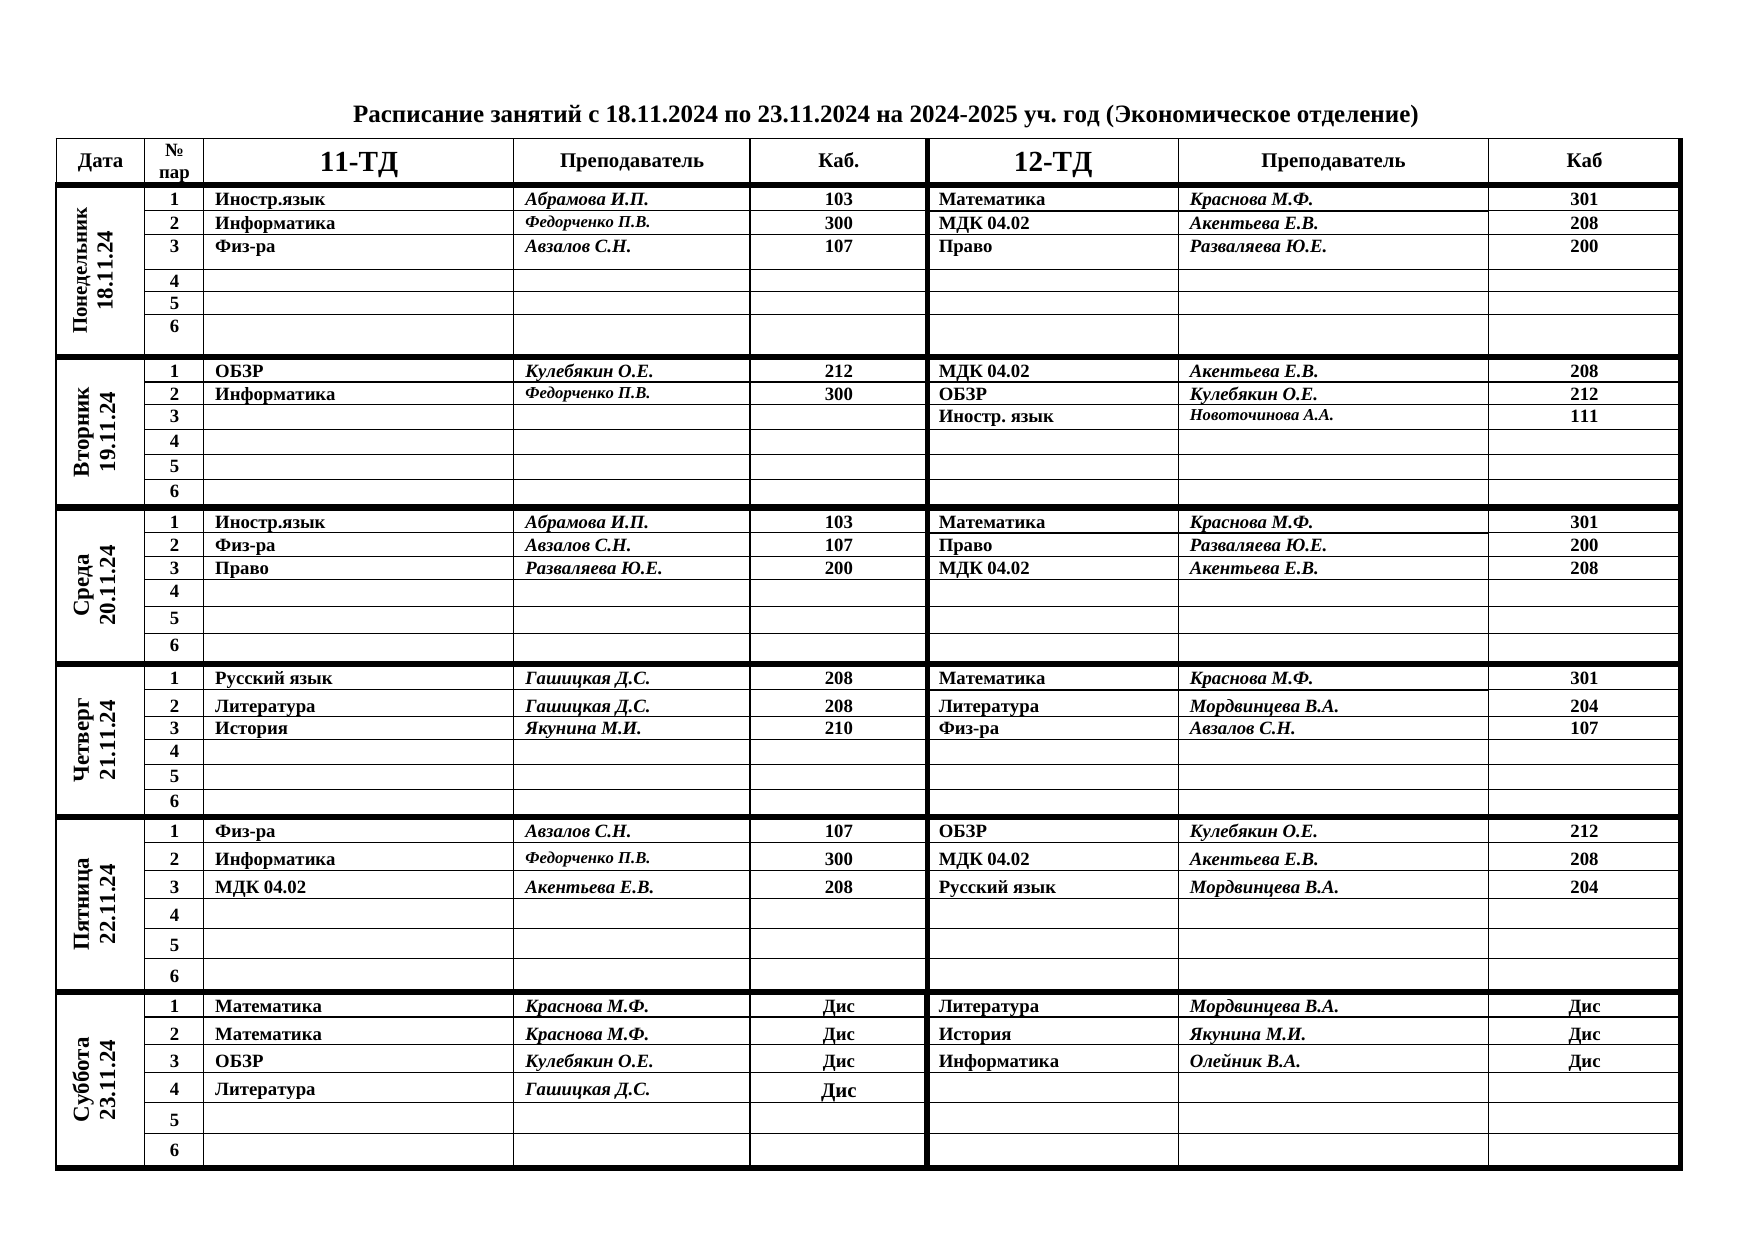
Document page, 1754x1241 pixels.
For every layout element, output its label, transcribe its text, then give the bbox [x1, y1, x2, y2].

table_cell [751, 270, 925, 291]
table_cell Дис [1489, 995, 1678, 1016]
table_cell [514, 740, 749, 764]
table_cell [1489, 634, 1678, 661]
table_cell Право [930, 235, 1178, 268]
table_cell 5 [145, 455, 203, 479]
table_cell [1489, 480, 1678, 504]
table_cell 5 [145, 929, 203, 958]
table_cell [1489, 899, 1678, 928]
table_cell [204, 899, 513, 928]
text Расписание занятий с 18.11.2024 по 23.11.2024 на 2024-2025 уч. год (Экономическое отделение) [59, 99, 1698, 128]
table_cell [204, 292, 513, 314]
table_cell [514, 480, 749, 504]
table_cell [204, 315, 513, 353]
table_cell 111 [1489, 405, 1678, 429]
table_cell Краснова М.Ф. [1179, 188, 1488, 210]
table_cell [514, 899, 749, 928]
table_cell 212 [1489, 383, 1678, 404]
table_cell 107 [751, 533, 925, 556]
table_cell [1489, 270, 1678, 291]
table_cell Краснова М.Ф. [514, 995, 749, 1016]
table_cell 3 [145, 871, 203, 898]
table_cell 300 [751, 383, 925, 404]
table_cell Мордвинцева В.А. [1179, 995, 1488, 1016]
table_cell 208 [751, 690, 925, 716]
table_cell Иностр. язык [930, 405, 1178, 429]
table_cell 107 [1489, 717, 1678, 739]
table_cell МДК 04.02 [930, 212, 1178, 233]
table_cell Акентьева Е.В. [1179, 212, 1488, 233]
table_cell 4 [145, 430, 203, 454]
table_cell Федорченко П.В. [514, 843, 749, 870]
table_header Преподаватель [514, 139, 749, 182]
table_cell [930, 899, 1178, 928]
table_cell [930, 480, 1178, 504]
table_cell [1179, 1073, 1488, 1102]
table_cell [204, 430, 513, 454]
table_cell Дис [751, 1018, 924, 1044]
table_cell Мордвинцева В.А. [1179, 691, 1488, 716]
table_cell [930, 1073, 1178, 1102]
table_cell Краснова М.Ф. [514, 1018, 749, 1044]
table_cell Абрамова И.П. [514, 511, 749, 532]
table_cell [1179, 292, 1488, 314]
table_cell [751, 580, 925, 606]
table_cell Литература [204, 1073, 513, 1102]
table_cell [204, 480, 513, 504]
table_cell 1 [145, 995, 203, 1016]
table_cell 301 [1489, 667, 1678, 688]
table_cell История [204, 717, 513, 739]
table_cell [751, 899, 925, 928]
table_cell 1 [145, 188, 203, 210]
table_cell [930, 1134, 1178, 1165]
table_cell 4 [145, 1073, 203, 1102]
table_cell 208 [1489, 211, 1678, 233]
table_cell Право [930, 534, 1178, 556]
table_cell ОБЗР [204, 1045, 513, 1072]
table_cell Физ-ра [204, 533, 513, 556]
table_cell Краснова М.Ф. [1179, 667, 1488, 688]
table_cell Суббота 23.11.24 [57, 995, 144, 1165]
table_cell [514, 455, 749, 479]
table_cell Якунина М.И. [1179, 1018, 1488, 1044]
table_cell 208 [1489, 843, 1678, 870]
table_cell 1 [145, 360, 203, 381]
table_cell История [930, 1018, 1178, 1044]
table_cell [1179, 315, 1488, 353]
table_cell [1489, 292, 1678, 314]
table_cell 5 [145, 607, 203, 633]
table_cell Якунина М.И. [514, 717, 749, 739]
table_cell [930, 292, 1178, 314]
table_header 11-ТД [204, 139, 513, 182]
table_cell 2 [145, 843, 203, 870]
table_cell [751, 455, 925, 479]
table_cell Иностр.язык [204, 511, 513, 532]
table_cell Среда 20.11.24 [57, 511, 144, 661]
table_cell 4 [145, 580, 203, 606]
table_cell 3 [145, 1045, 203, 1072]
table_header Каб [1489, 139, 1678, 182]
table_cell 204 [1489, 690, 1678, 716]
table_cell [1489, 929, 1678, 958]
table_cell МДК 04.02 [930, 557, 1178, 578]
table_cell [514, 315, 749, 353]
table_cell 4 [145, 740, 203, 764]
table_header Преподаватель [1179, 139, 1488, 182]
table_cell [514, 790, 749, 814]
table_cell [1489, 959, 1678, 988]
table_cell 200 [1489, 533, 1678, 556]
table_cell [1489, 740, 1678, 764]
table_cell 3 [145, 405, 203, 429]
table_cell 208 [1489, 360, 1678, 381]
table_cell [751, 315, 925, 353]
table_cell [204, 929, 513, 958]
table_cell [1179, 790, 1488, 814]
table_cell [751, 634, 925, 661]
table_cell 5 [145, 1103, 203, 1133]
table_cell [751, 929, 925, 958]
table_cell Математика [204, 995, 513, 1016]
table_cell 2 [145, 211, 203, 233]
table_cell 208 [751, 667, 925, 688]
table_cell [751, 740, 925, 764]
table_cell 6 [145, 634, 203, 661]
table_cell [204, 740, 513, 764]
table_cell Дис [1489, 1045, 1678, 1072]
table_cell [204, 959, 513, 988]
table_cell ОБЗР [930, 383, 1178, 404]
table_cell [1179, 634, 1488, 661]
table_cell 300 [751, 843, 925, 870]
table_cell Дис [751, 1045, 924, 1072]
table_cell 6 [145, 315, 203, 353]
table_cell [514, 765, 749, 789]
table_cell [204, 580, 513, 606]
table_cell [204, 270, 513, 291]
table_cell [930, 607, 1178, 633]
table_cell 2 [145, 383, 203, 404]
table_cell Физ-ра [204, 820, 513, 842]
table_cell 1 [145, 820, 203, 842]
table_cell [930, 270, 1178, 291]
table_cell [204, 1134, 513, 1165]
table_cell 210 [751, 717, 925, 739]
table_cell Кулебякин О.Е. [1179, 820, 1488, 842]
table_cell [751, 607, 925, 633]
table_cell Федорченко П.В. [514, 211, 749, 233]
table_cell Краснова М.Ф. [1179, 511, 1488, 532]
table_cell [1489, 315, 1678, 353]
table_cell [1179, 607, 1488, 633]
table_cell [1489, 1103, 1678, 1133]
table_cell 6 [145, 480, 203, 504]
table_cell 3 [145, 235, 203, 268]
table_cell Гашицкая Д.С. [514, 667, 749, 688]
table_cell Литература [930, 995, 1178, 1016]
table_cell [514, 580, 749, 606]
table_cell [1179, 455, 1488, 479]
table_cell Дис [1489, 1018, 1678, 1044]
table_header № пар [145, 139, 203, 182]
table_cell [1179, 1103, 1488, 1133]
table_cell Математика [204, 1018, 513, 1044]
table_cell [204, 405, 513, 429]
table_cell [930, 765, 1178, 789]
table_cell МДК 04.02 [204, 871, 513, 898]
table_cell 3 [145, 557, 203, 578]
table_cell Математика [930, 667, 1178, 688]
table_cell 103 [751, 511, 925, 532]
table_cell [1489, 790, 1678, 814]
table_cell Вторник 19.11.24 [57, 360, 144, 504]
table_cell [514, 270, 749, 291]
table_cell [751, 959, 925, 988]
table_cell 301 [1489, 511, 1678, 532]
table_cell Новоточинова А.А. [1179, 405, 1488, 429]
table_cell [930, 430, 1178, 454]
table_cell 300 [751, 211, 925, 233]
table_cell Информатика [930, 1045, 1178, 1072]
table_cell Иностр.язык [204, 188, 513, 210]
table_cell [204, 790, 513, 814]
table_cell [204, 1103, 513, 1133]
table_cell [514, 292, 749, 314]
table_cell Четверг 21.11.24 [57, 667, 144, 814]
table_cell Абрамова И.П. [514, 188, 749, 210]
table_cell Гашицкая Д.С. [514, 690, 749, 716]
table_cell [514, 929, 749, 958]
table_cell [1179, 899, 1488, 928]
table_cell [1179, 270, 1488, 291]
table_cell МДК 04.02 [930, 360, 1178, 381]
table_cell Авзалов С.Н. [514, 235, 749, 268]
table_cell Информатика [204, 843, 513, 870]
table_cell 6 [145, 1134, 203, 1165]
table_header 12-ТД [930, 139, 1178, 182]
table_cell Физ-ра [930, 717, 1178, 739]
table_cell Олейник В.А. [1179, 1045, 1488, 1072]
table_cell 4 [145, 899, 203, 928]
table_cell ОБЗР [204, 360, 513, 381]
table_cell 2 [145, 1018, 203, 1044]
table_cell 2 [145, 690, 203, 716]
table_cell Акентьева Е.В. [1179, 843, 1488, 870]
table_cell Дис [751, 995, 924, 1016]
table_cell [514, 607, 749, 633]
table_cell [1179, 480, 1488, 504]
table_cell Русский язык [930, 871, 1178, 898]
table_cell Кулебякин О.Е. [514, 360, 749, 381]
table_cell Информатика [204, 383, 513, 404]
table_cell 1 [145, 511, 203, 532]
table_cell [514, 405, 749, 429]
table_cell Акентьева Е.В. [514, 871, 749, 898]
table_cell [751, 292, 925, 314]
table_cell 212 [751, 360, 925, 381]
table_cell 6 [145, 790, 203, 814]
table_cell [930, 455, 1178, 479]
table_cell Математика [930, 188, 1178, 210]
table_cell [514, 430, 749, 454]
table_cell 103 [751, 188, 925, 210]
table_cell 107 [751, 235, 925, 268]
table_cell [1489, 580, 1678, 606]
table_cell 6 [145, 959, 203, 988]
table_cell Авзалов С.Н. [514, 820, 749, 842]
table_cell МДК 04.02 [930, 843, 1178, 870]
table_cell Мордвинцева В.А. [1179, 871, 1488, 898]
table_cell [204, 455, 513, 479]
table_cell [1179, 959, 1488, 988]
table_cell [514, 959, 749, 988]
table_cell [1179, 580, 1488, 606]
table_cell [514, 1103, 749, 1133]
table_cell 5 [145, 292, 203, 314]
table_header Каб. [751, 139, 925, 182]
table_cell [751, 430, 925, 454]
table_cell Математика [930, 511, 1178, 532]
table_cell Литература [204, 690, 513, 716]
table_cell [751, 1134, 924, 1165]
table_cell [1489, 430, 1678, 454]
table_cell [514, 1134, 749, 1165]
table_cell [1179, 765, 1488, 789]
table_cell ОБЗР [930, 820, 1178, 842]
table_cell Литература [930, 691, 1178, 716]
table_cell [1489, 607, 1678, 633]
table_cell 1 [145, 667, 203, 688]
table_cell 200 [751, 557, 925, 578]
table_cell [751, 405, 925, 429]
table_cell 212 [1489, 820, 1678, 842]
table_cell Акентьева Е.В. [1179, 557, 1488, 578]
table_cell [1179, 740, 1488, 764]
table_cell [1489, 1073, 1678, 1102]
table_cell 208 [751, 871, 925, 898]
table_cell 5 [145, 765, 203, 789]
table_cell Кулебякин О.Е. [1179, 383, 1488, 404]
table_cell [204, 607, 513, 633]
table_cell Кулебякин О.Е. [514, 1045, 749, 1072]
table_cell [930, 634, 1178, 661]
table_cell Дис [751, 1073, 924, 1102]
table_cell 301 [1489, 188, 1678, 210]
table_cell [1489, 455, 1678, 479]
table_cell Информатика [204, 211, 513, 233]
table_cell [751, 1103, 924, 1133]
table_cell [1489, 765, 1678, 789]
table_cell Гашицкая Д.С. [514, 1073, 749, 1102]
table_cell Федорченко П.В. [514, 383, 749, 404]
table_cell Авзалов С.Н. [514, 533, 749, 556]
table_cell Авзалов С.Н. [1179, 717, 1488, 739]
table_cell Разваляева Ю.Е. [1179, 534, 1488, 556]
table_cell 107 [751, 820, 925, 842]
table_cell [930, 315, 1178, 353]
table_cell [204, 634, 513, 661]
table_cell [514, 634, 749, 661]
table_cell 4 [145, 270, 203, 291]
table_cell [1179, 929, 1488, 958]
table_cell [930, 790, 1178, 814]
table_cell Разваляева Ю.Е. [1179, 235, 1488, 268]
table_cell 3 [145, 717, 203, 739]
table_cell Разваляева Ю.Е. [514, 557, 749, 578]
table_cell [751, 480, 925, 504]
table_cell [1179, 430, 1488, 454]
table_cell [751, 790, 925, 814]
table_cell 2 [145, 533, 203, 556]
table_cell Акентьева Е.В. [1179, 360, 1488, 381]
table_cell 200 [1489, 235, 1678, 268]
table_cell [930, 929, 1178, 958]
table_cell [204, 765, 513, 789]
table_cell [930, 1103, 1178, 1133]
table_cell [1489, 1134, 1678, 1165]
table_cell [930, 580, 1178, 606]
table_cell 204 [1489, 871, 1678, 898]
table_cell Понедельник 18.11.24 [57, 188, 144, 353]
table_cell Русский язык [204, 667, 513, 688]
table_cell 208 [1489, 557, 1678, 578]
table_cell [1179, 1134, 1488, 1165]
table_header Дата [57, 139, 144, 182]
table_cell [930, 740, 1178, 764]
table_cell Пятница 22.11.24 [57, 820, 144, 988]
table_cell Физ-ра [204, 235, 513, 268]
table_cell [751, 765, 925, 789]
table_cell [930, 959, 1178, 988]
table_cell Право [204, 557, 513, 578]
